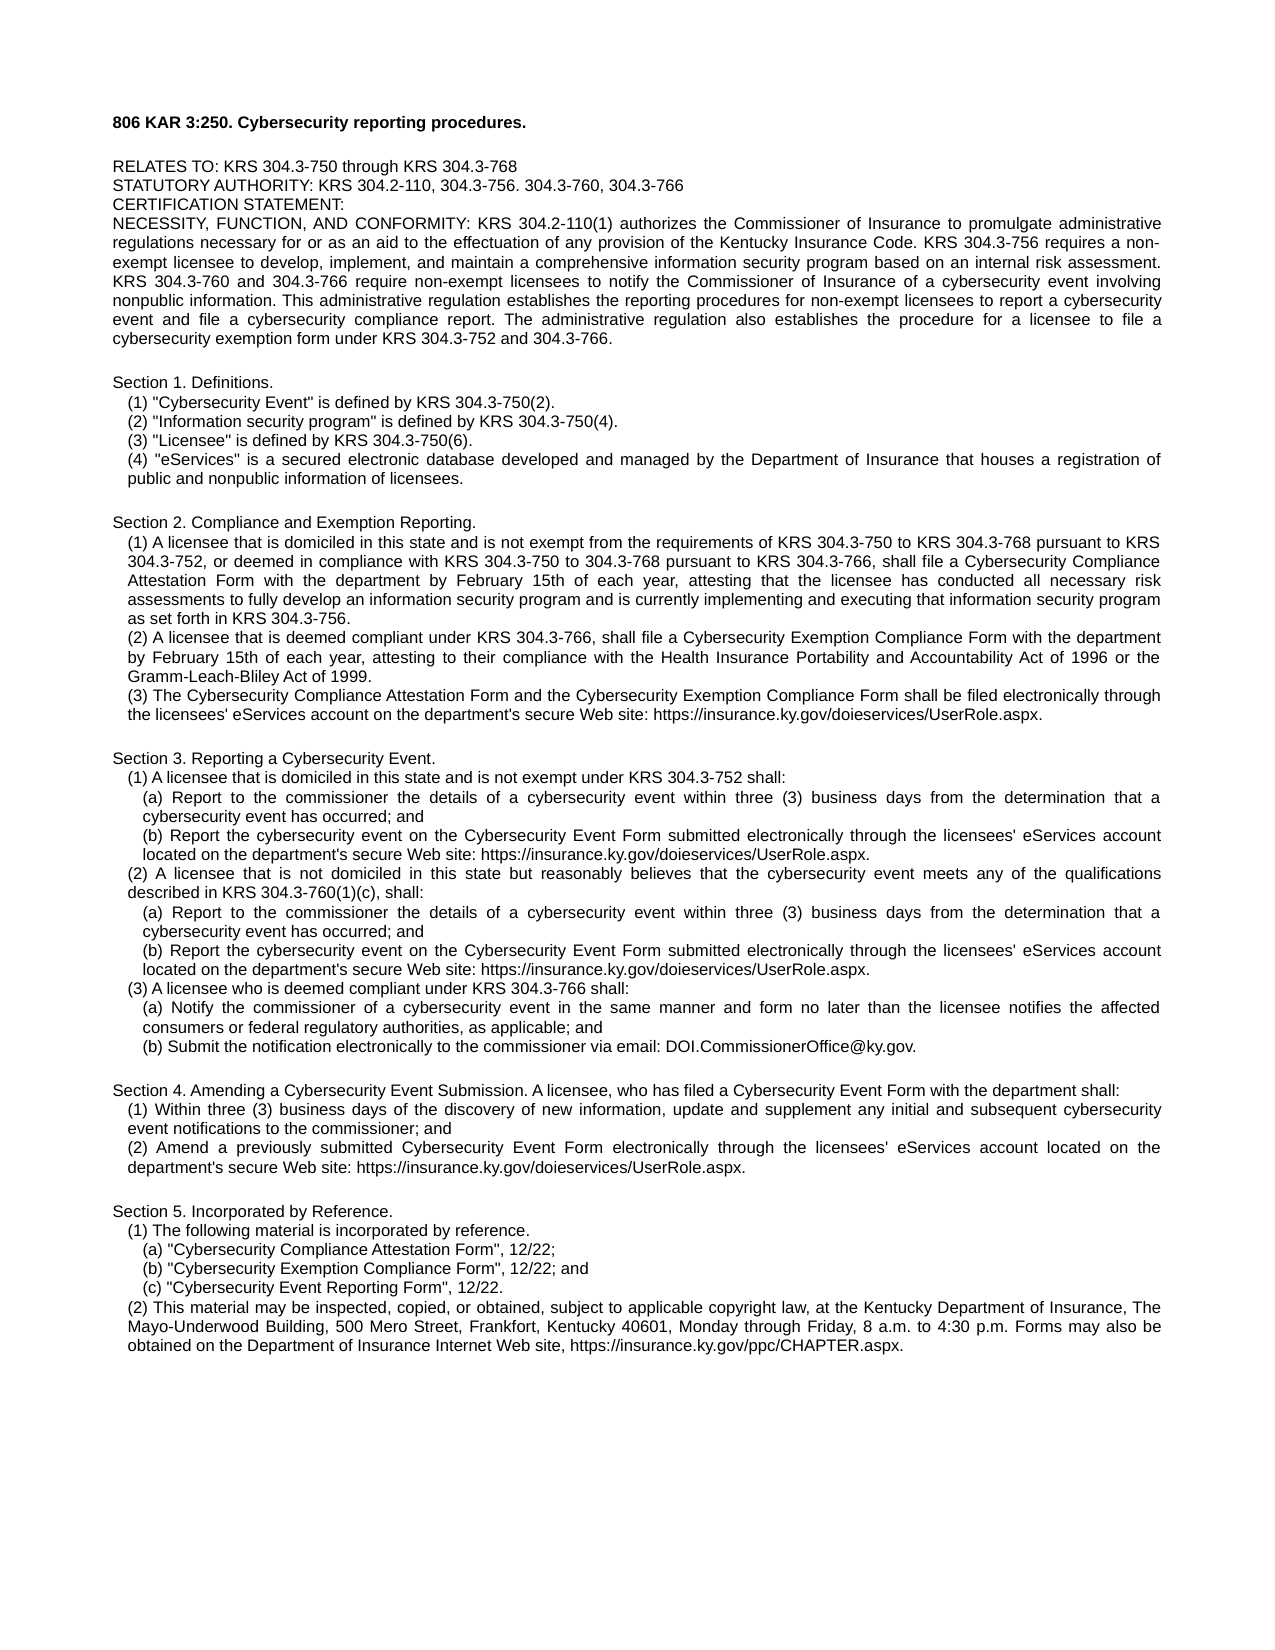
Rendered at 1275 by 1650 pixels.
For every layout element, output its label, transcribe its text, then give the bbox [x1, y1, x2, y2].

text RELATES TO: KRS 304.3-750 through KRS 304.3-768 [112, 157, 1162, 176]
text (3) "Licensee" is defined by KRS 304.3-750(6). [127, 431, 1162, 450]
text (a) Report to the commissioner the details of a cybersecurity event within three (3) business days from the determination that a cybersecurity event has occurred; and [142, 787, 1162, 826]
text (3) The Cybersecurity Compliance Attestation Form and the Cybersecurity Exemption Compliance Form shall be filed electronically through the licensees' eServices account on the department's secure Web site: https://insurance.ky.gov/doieservices/UserRole.aspx. [127, 686, 1162, 724]
text Section 3. Reporting a Cybersecurity Event. [112, 749, 1162, 768]
text (2) A licensee that is not domiciled in this state but reasonably believes that the cybersecurity event meets any of the qualifications described in KRS 304.3-760(1)(c), shall: [127, 864, 1162, 902]
text (1) "Cybersecurity Event" is defined by KRS 304.3-750(2). [127, 392, 1162, 412]
text NECESSITY, FUNCTION, AND CONFORMITY: KRS 304.2-110(1) authorizes the Commissioner of Insurance to promulgate administrative regulations necessary for or as an aid to the effectuation of any provision of the Kentucky Insurance Code. KRS 304.3-756 requires a non-exempt licensee to develop, implement, and maintain a comprehensive information security program based on an internal risk assessment. KRS 304.3-760 and 304.3-766 require non-exempt licensees to notify the Commissioner of Insurance of a cybersecurity event involving nonpublic information. This administrative regulation establishes the reporting procedures for non-exempt licensees to report a cybersecurity event and file a cybersecurity compliance report. The administrative regulation also establishes the procedure for a licensee to file a cybersecurity exemption form under KRS 304.3-752 and 304.3-766. [112, 214, 1162, 348]
text (3) A licensee who is deemed compliant under KRS 304.3-766 shall: [127, 979, 1162, 998]
text (2) A licensee that is deemed compliant under KRS 304.3-766, shall file a Cybersecurity Exemption Compliance Form with the department by February 15th of each year, attesting to their compliance with the Health Insurance Portability and Accountability Act of 1996 or the Gramm-Leach-Bliley Act of 1999. [127, 628, 1162, 686]
text (4) "eServices" is a secured electronic database developed and managed by the Department of Insurance that houses a registration of public and nonpublic information of licensees. [127, 450, 1162, 488]
text (2) "Information security program" is defined by KRS 304.3-750(4). [127, 412, 1162, 431]
text Section 2. Compliance and Exemption Reporting. [112, 513, 1162, 532]
text (1) The following material is incorporated by reference. [127, 1221, 1162, 1240]
text (a) Notify the commissioner of a cybersecurity event in the same manner and form no later than the licensee notifies the affected consumers or federal regulatory authorities, as applicable; and [142, 998, 1162, 1037]
text (1) A licensee that is domiciled in this state and is not exempt under KRS 304.3-752 shall: [127, 768, 1162, 787]
text Section 5. Incorporated by Reference. [112, 1202, 1162, 1221]
text (2) Amend a previously submitted Cybersecurity Event Form electronically through the licensees' eServices account located on the department's secure Web site: https://insurance.ky.gov/doieservices/UserRole.aspx. [127, 1138, 1162, 1177]
text (1) A licensee that is domiciled in this state and is not exempt from the requirements of KRS 304.3-750 to KRS 304.3-768 pursuant to KRS 304.3-752, or deemed in compliance with KRS 304.3-750 to 304.3-768 pursuant to KRS 304.3-766, shall file a Cybersecurity Compliance Attestation Form with the department by February 15th of each year, attesting that the licensee has conducted all necessary risk assessments to fully develop an information security program and is currently implementing and executing that information security program as set forth in KRS 304.3-756. [127, 532, 1162, 628]
text (b) Report the cybersecurity event on the Cybersecurity Event Form submitted electronically through the licensees' eServices account located on the department's secure Web site: https://insurance.ky.gov/doieservices/UserRole.aspx. [142, 941, 1162, 979]
text (2) This material may be inspected, copied, or obtained, subject to applicable copyright law, at the Kentucky Department of Insurance, The Mayo-Underwood Building, 500 Mero Street, Frankfort, Kentucky 40601, Monday through Friday, 8 a.m. to 4:30 p.m. Forms may also be obtained on the Department of Insurance Internet Web site, https://insurance.ky.gov/ppc/CHAPTER.aspx. [127, 1297, 1162, 1355]
text 806 KAR 3:250. Cybersecurity reporting procedures. [112, 112, 1162, 132]
text (a) "Cybersecurity Compliance Attestation Form", 12/22; [142, 1240, 1162, 1259]
text (b) Submit the notification electronically to the commissioner via email: DOI.CommissionerOffice@ky.gov. [142, 1037, 1162, 1056]
text (b) Report the cybersecurity event on the Cybersecurity Event Form submitted electronically through the licensees' eServices account located on the department's secure Web site: https://insurance.ky.gov/doieservices/UserRole.aspx. [142, 826, 1162, 864]
text (b) "Cybersecurity Exemption Compliance Form", 12/22; and [142, 1259, 1162, 1278]
text CERTIFICATION STATEMENT: [112, 195, 1162, 214]
text Section 1. Definitions. [112, 373, 1162, 392]
text STATUTORY AUTHORITY: KRS 304.2-110, 304.3-756. 304.3-760, 304.3-766 [112, 176, 1162, 195]
text (a) Report to the commissioner the details of a cybersecurity event within three (3) business days from the determination that a cybersecurity event has occurred; and [142, 902, 1162, 941]
text (1) Within three (3) business days of the discovery of new information, update and supplement any initial and subsequent cybersecurity event notifications to the commissioner; and [127, 1100, 1162, 1138]
text Section 4. Amending a Cybersecurity Event Submission. A licensee, who has filed a Cybersecurity Event Form with the department shall: [112, 1081, 1162, 1100]
text (c) "Cybersecurity Event Reporting Form", 12/22. [142, 1278, 1162, 1297]
